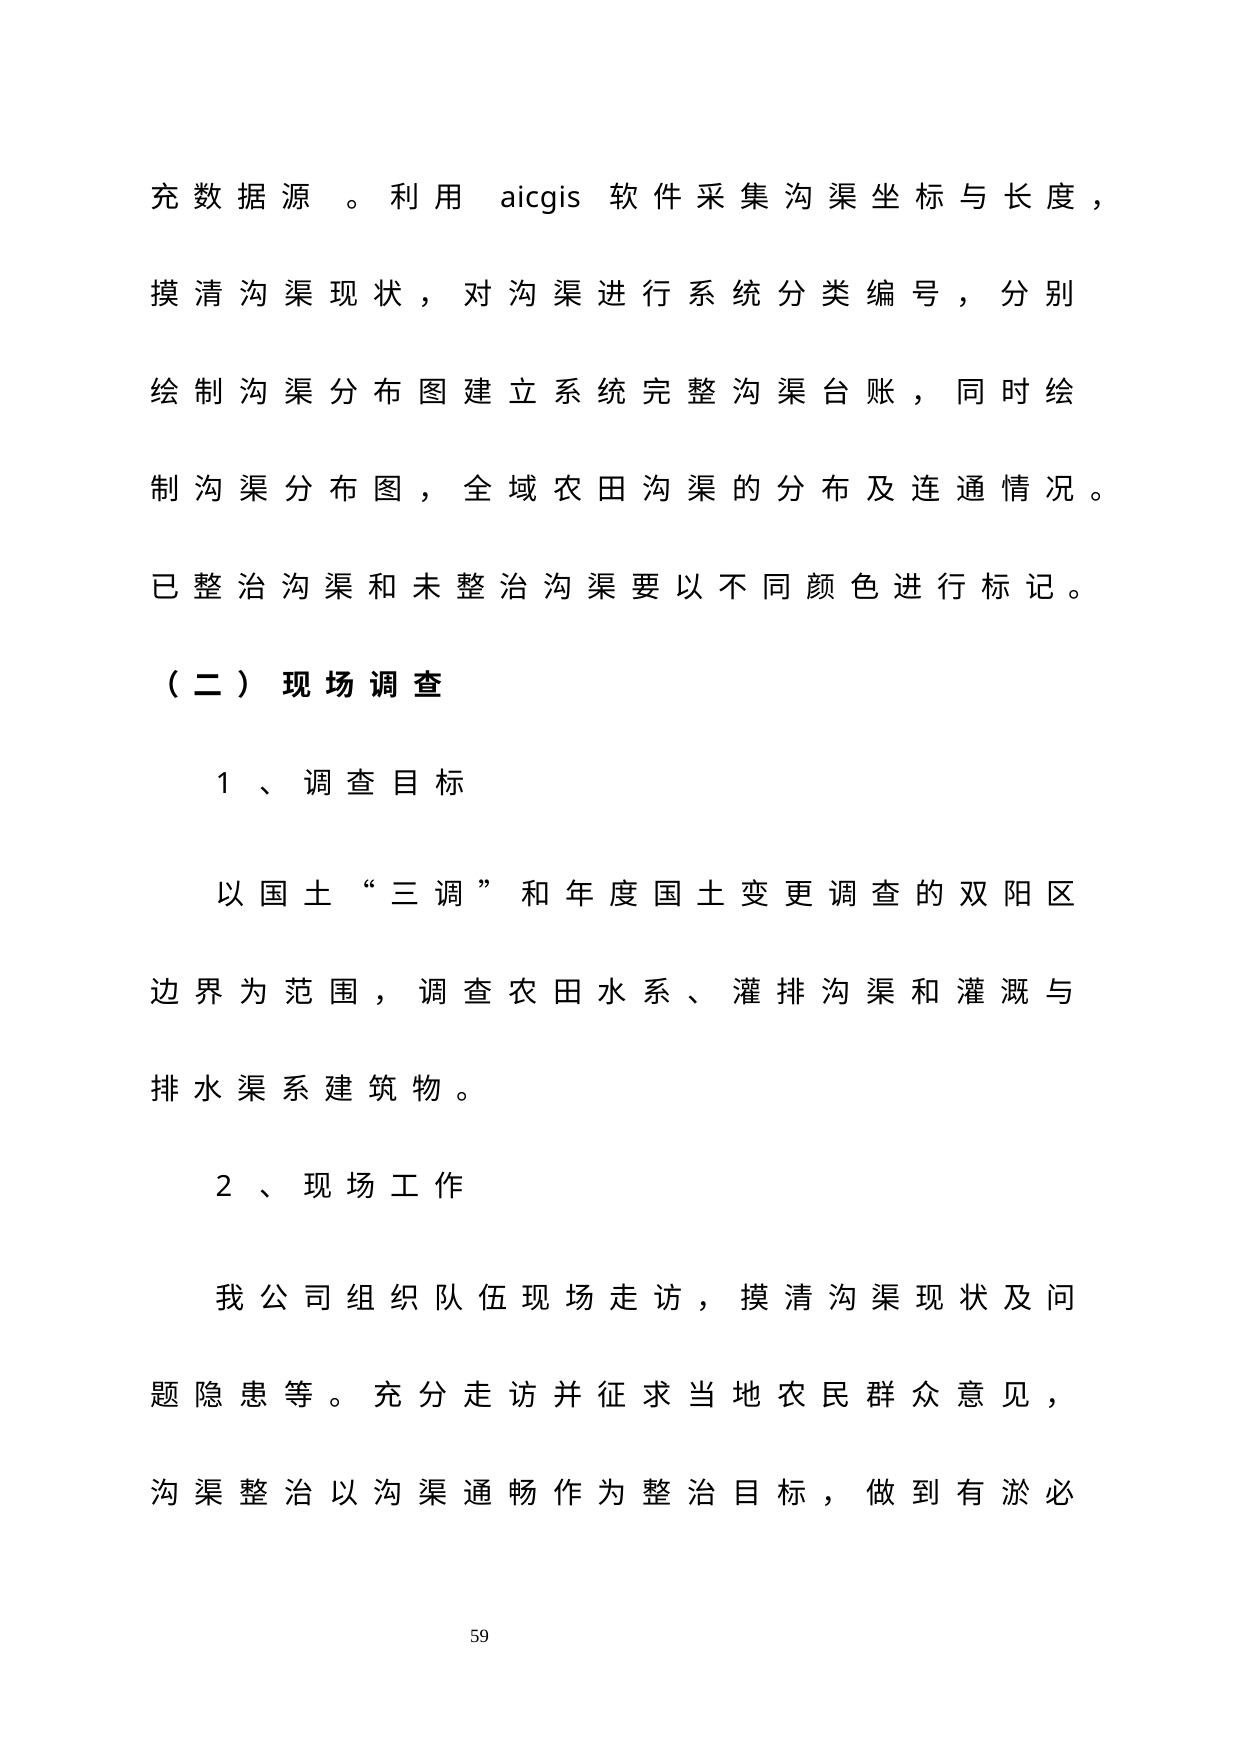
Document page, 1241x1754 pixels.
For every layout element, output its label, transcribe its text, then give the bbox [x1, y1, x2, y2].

text 2、现场工作 [150, 1153, 1090, 1218]
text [150, 1263, 1090, 1523]
text 以国土“三调”和年度国土变更调查的双阳区边界为范围，调查农田水系、灌排沟渠和灌溉与排水渠系建筑物。 [150, 859, 1090, 1119]
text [150, 162, 1090, 617]
text （二）现场调查 [150, 651, 1090, 716]
text 1、调查目标 [150, 749, 1090, 814]
